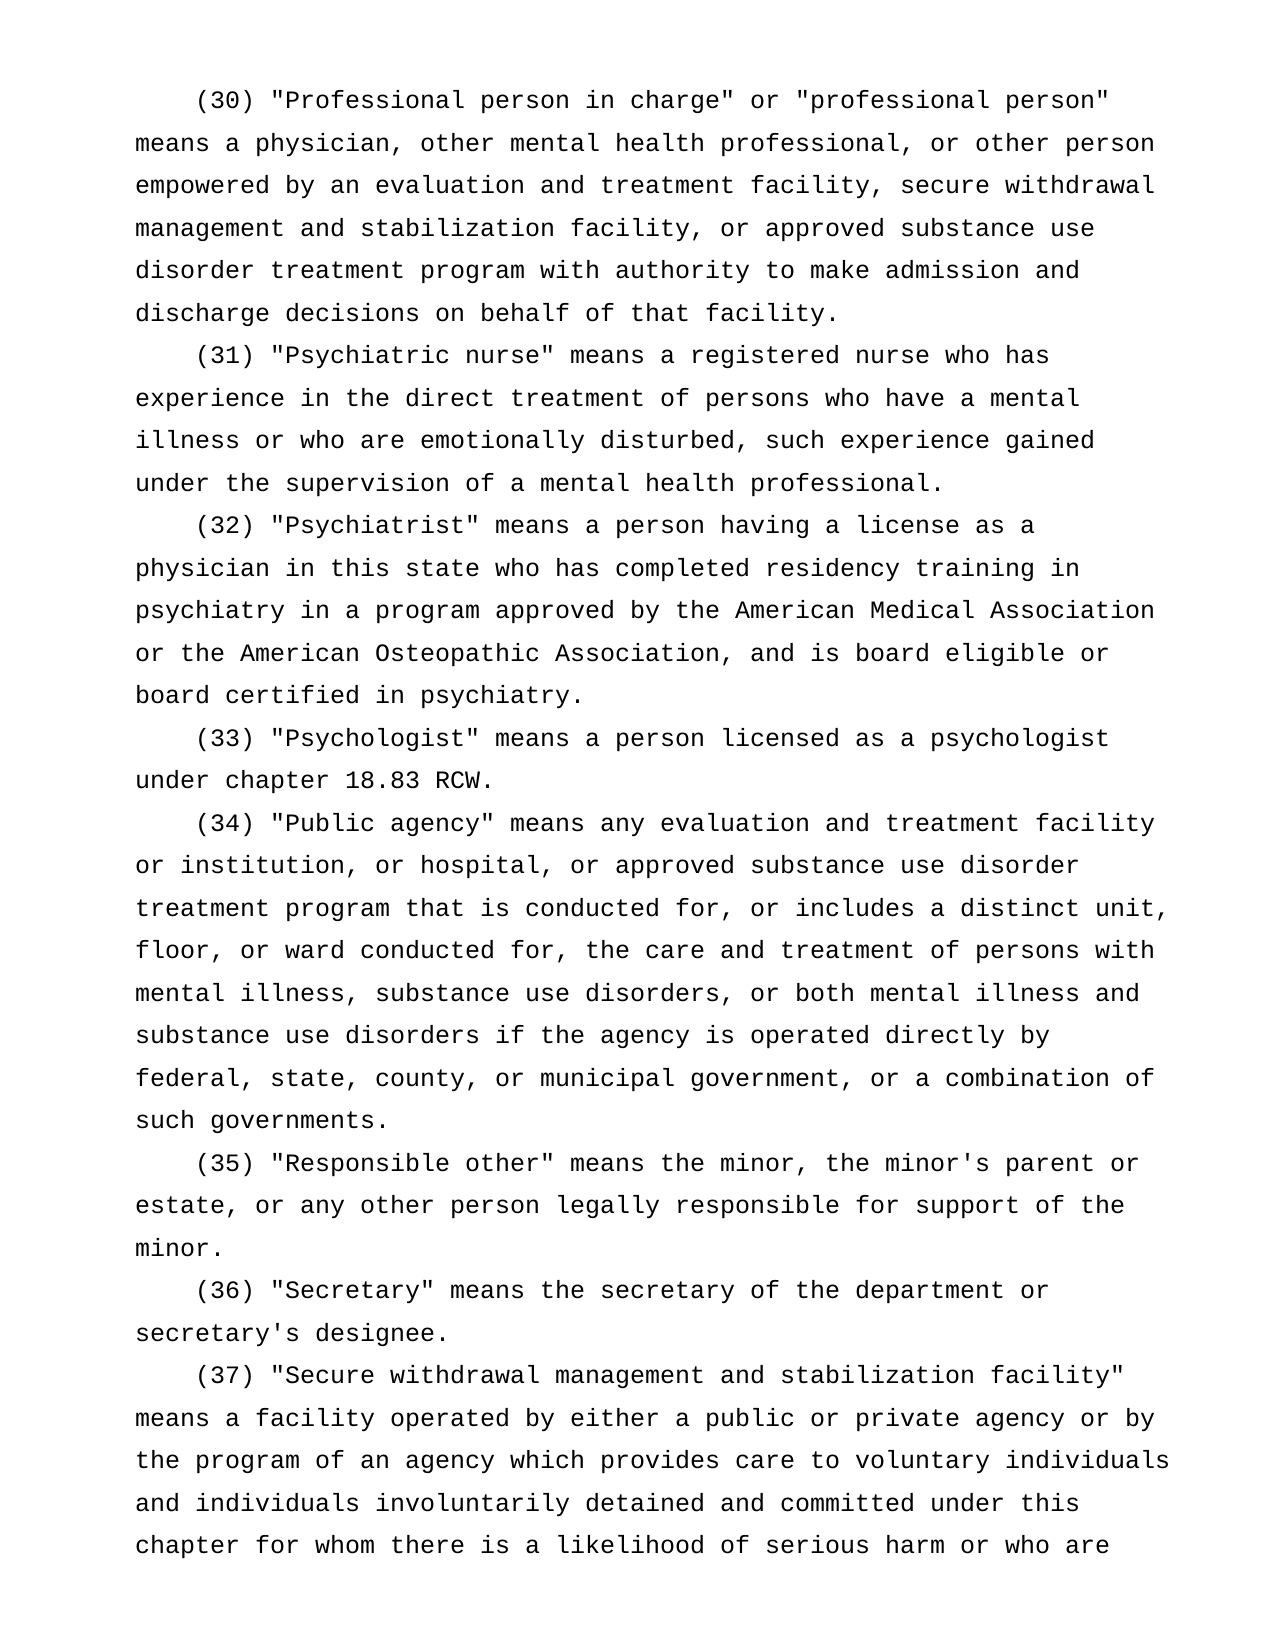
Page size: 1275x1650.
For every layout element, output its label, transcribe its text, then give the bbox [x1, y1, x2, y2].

text (36) "Secretary" means the secretary of the department or secretary's designee. [135, 1265, 1170, 1350]
text (32) "Psychiatrist" means a person having a license as a physician in this state who has completed residency training in psychiatry in a program approved by the American Medical Association or the American Osteopathic Association, and is board eligible or board certified in psychiatry. [135, 500, 1170, 712]
text (33) "Psychologist" means a person licensed as a psychologist under chapter 18.83 RCW. [135, 712, 1170, 797]
text (30) "Professional person in charge" or "professional person" means a physician, other mental health professional, or other person empowered by an evaluation and treatment facility, secure withdrawal management and stabilization facility, or approved substance use disorder treatment program with authority to make admission and discharge decisions on behalf of that facility. [135, 75, 1170, 330]
text (31) "Psychiatric nurse" means a registered nurse who has experience in the direct treatment of persons who have a mental illness or who are emotionally disturbed, such experience gained under the supervision of a mental health professional. [135, 330, 1170, 500]
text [135, 1350, 1170, 1562]
text (34) "Public agency" means any evaluation and treatment facility or institution, or hospital, or approved substance use disorder treatment program that is conducted for, or includes a distinct unit, floor, or ward conducted for, the care and treatment of persons with mental illness, substance use disorders, or both mental illness and substance use disorders if the agency is operated directly by federal, state, county, or municipal government, or a combination of such governments. [135, 797, 1170, 1137]
text (35) "Responsible other" means the minor, the minor's parent or estate, or any other person legally responsible for support of the minor. [135, 1137, 1170, 1265]
